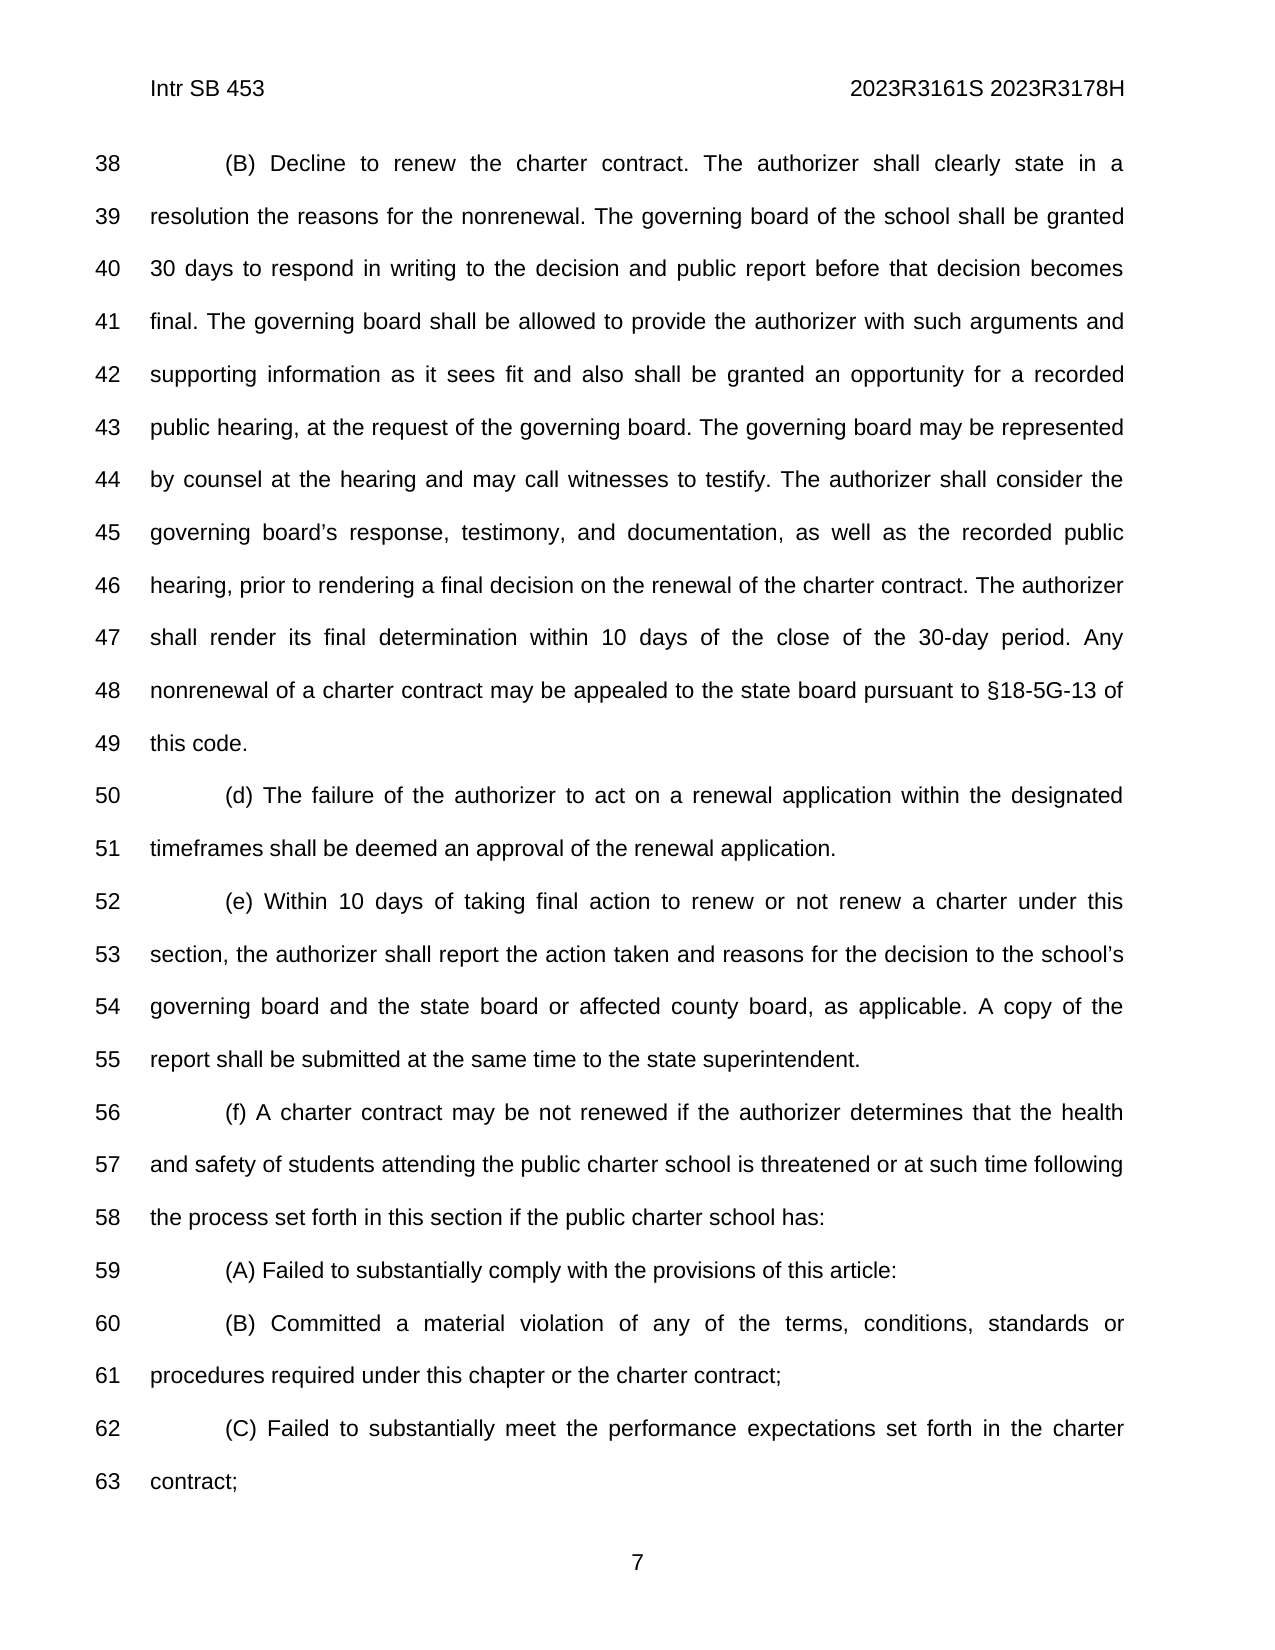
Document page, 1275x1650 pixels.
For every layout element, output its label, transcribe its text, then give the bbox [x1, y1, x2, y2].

text (d) The failure of the authorizer to act on a renewal application within the designated timeframes shall be deemed an approval of the renewal application. [150, 782, 1125, 862]
text (f) A charter contract may be not renewed if the authorizer determines that the health and safety of students attending the public charter school is threatened or at such time following the process set forth in this section if the public charter school has: [150, 1099, 1125, 1231]
text (e) Within 10 days of taking final action to renew or not renew a charter under this section, the authorizer shall report the action taken and reasons for the decision to the school’s governing board and the state board or affected county board, as applicable. A copy of the report shall be submitted at the same time to the state superintendent. [150, 888, 1125, 1072]
text (A) Failed to substantially comply with the provisions of this article: [150, 1257, 1125, 1283]
text (B) Committed a material violation of any of the terms, conditions, standards or procedures required under this chapter or the charter contract; [150, 1309, 1125, 1389]
text (C) Failed to substantially meet the performance expectations set forth in the charter contract; [150, 1415, 1125, 1494]
text (B) Decline to renew the charter contract. The authorizer shall clearly state in a resolution the reasons for the nonrenewal. The governing board of the school shall be granted 30 days to respond in writing to the decision and public report before that decision becomes final. The governing board shall be allowed to provide the authorizer with such arguments and supporting information as it sees fit and also shall be granted an opportunity for a recorded public hearing, at the request of the governing board. The governing board may be represented by counsel at the hearing and may call witnesses to testify. The authorizer shall consider the governing board’s response, testimony, and documentation, as well as the recorded public hearing, prior to rendering a final decision on the renewal of the charter contract. The authorizer shall render its final determination within 10 days of the close of the 30-day period. Any nonrenewal of a charter contract may be appealed to the state board pursuant to §18-5G-13 of this code. [150, 150, 1125, 756]
